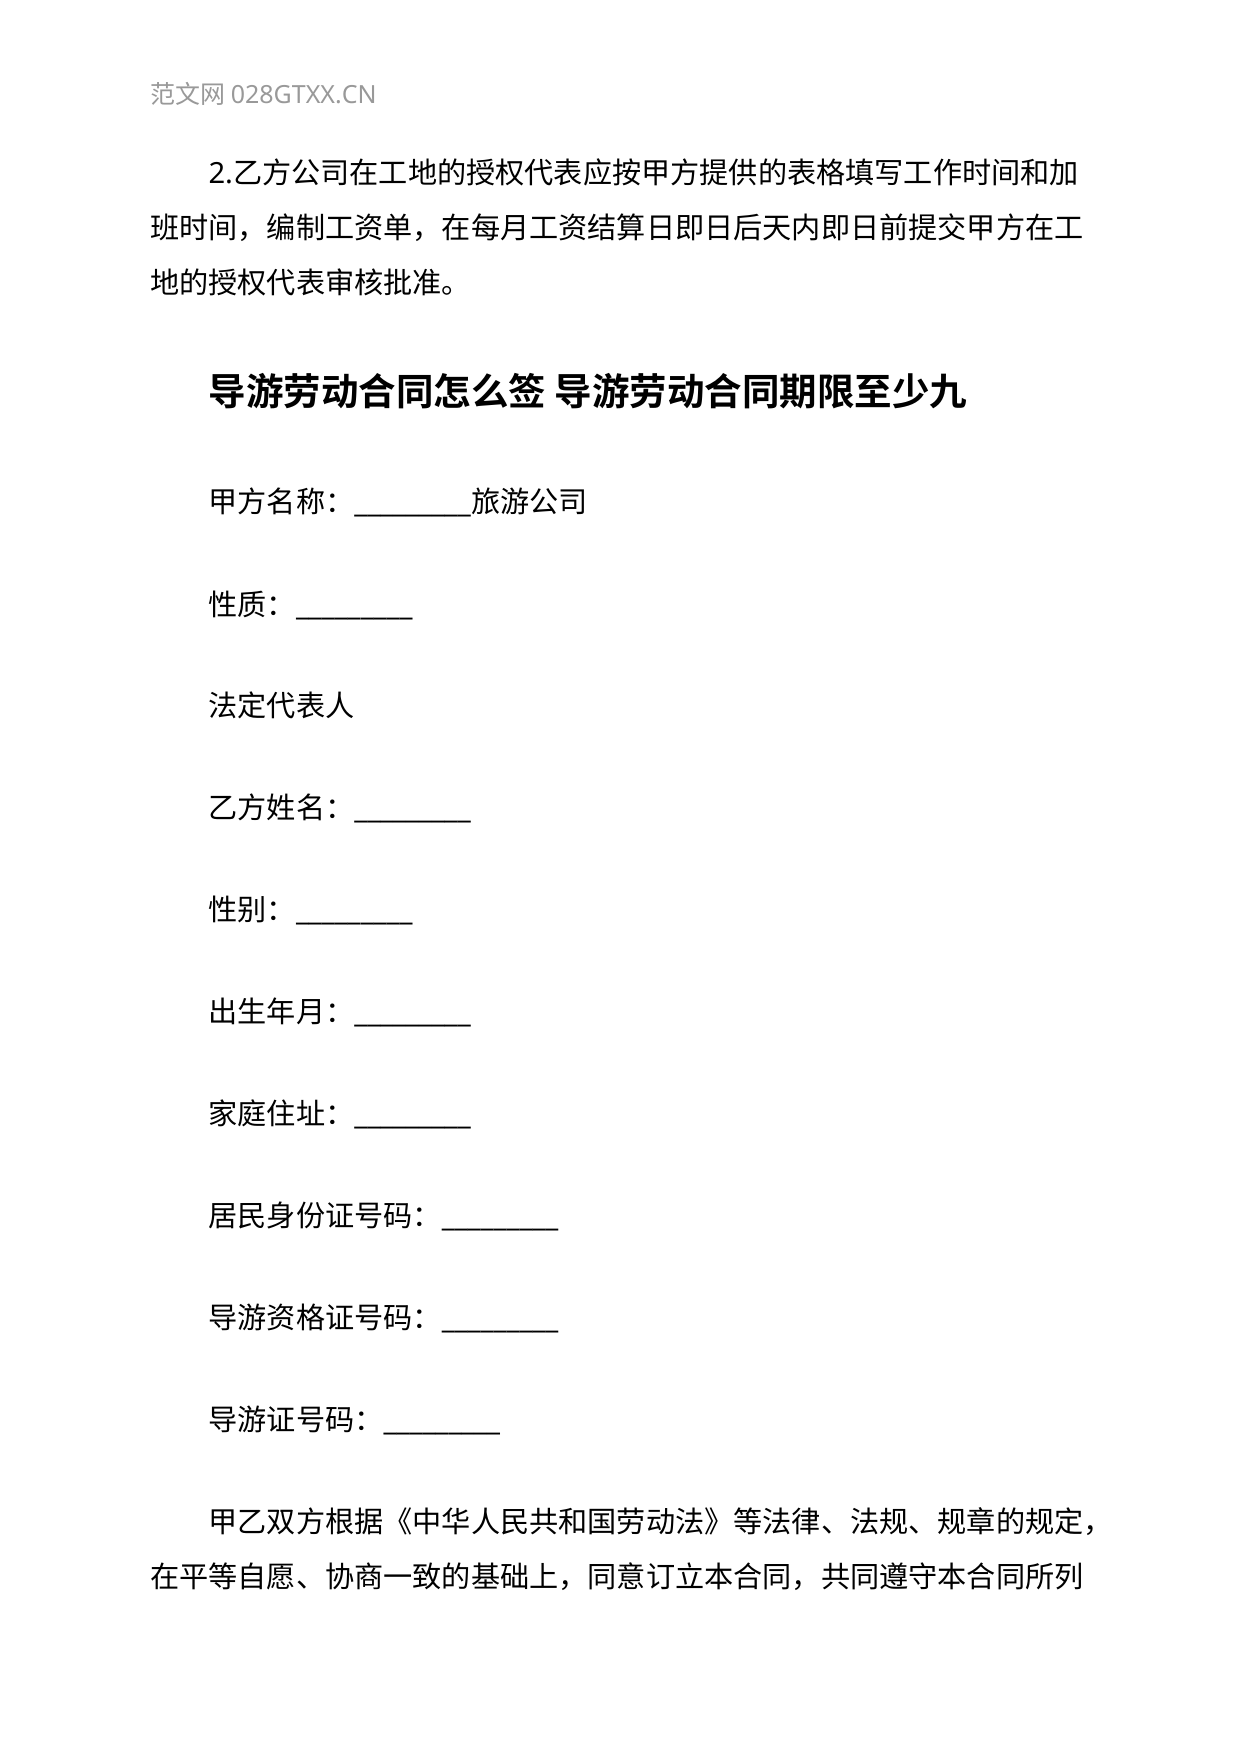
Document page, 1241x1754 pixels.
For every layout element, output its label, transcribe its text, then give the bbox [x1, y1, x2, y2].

text 家庭住址：_________ [150, 1091, 1090, 1133]
text 性别：_________ [150, 887, 1090, 929]
text 2.乙方公司在工地的授权代表应按甲方提供的表格填写工作时间和加班时间，编制工资单，在每月工资结算日即日后天内即日前提交甲方在工地的授权代表审核批准。 [150, 150, 1090, 302]
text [150, 1499, 1090, 1596]
text 法定代表人 [150, 683, 1090, 725]
text 导游资格证号码：_________ [150, 1295, 1090, 1337]
text 出生年月：_________ [150, 989, 1090, 1031]
text 性质：_________ [150, 581, 1090, 623]
text 导游劳动合同怎么签 导游劳动合同期限至少九 [150, 362, 1090, 416]
text 居民身份证号码：_________ [150, 1193, 1090, 1235]
text 乙方姓名：_________ [150, 785, 1090, 827]
text 导游证号码：_________ [150, 1397, 1090, 1439]
text 甲方名称：_________旅游公司 [150, 479, 1090, 521]
